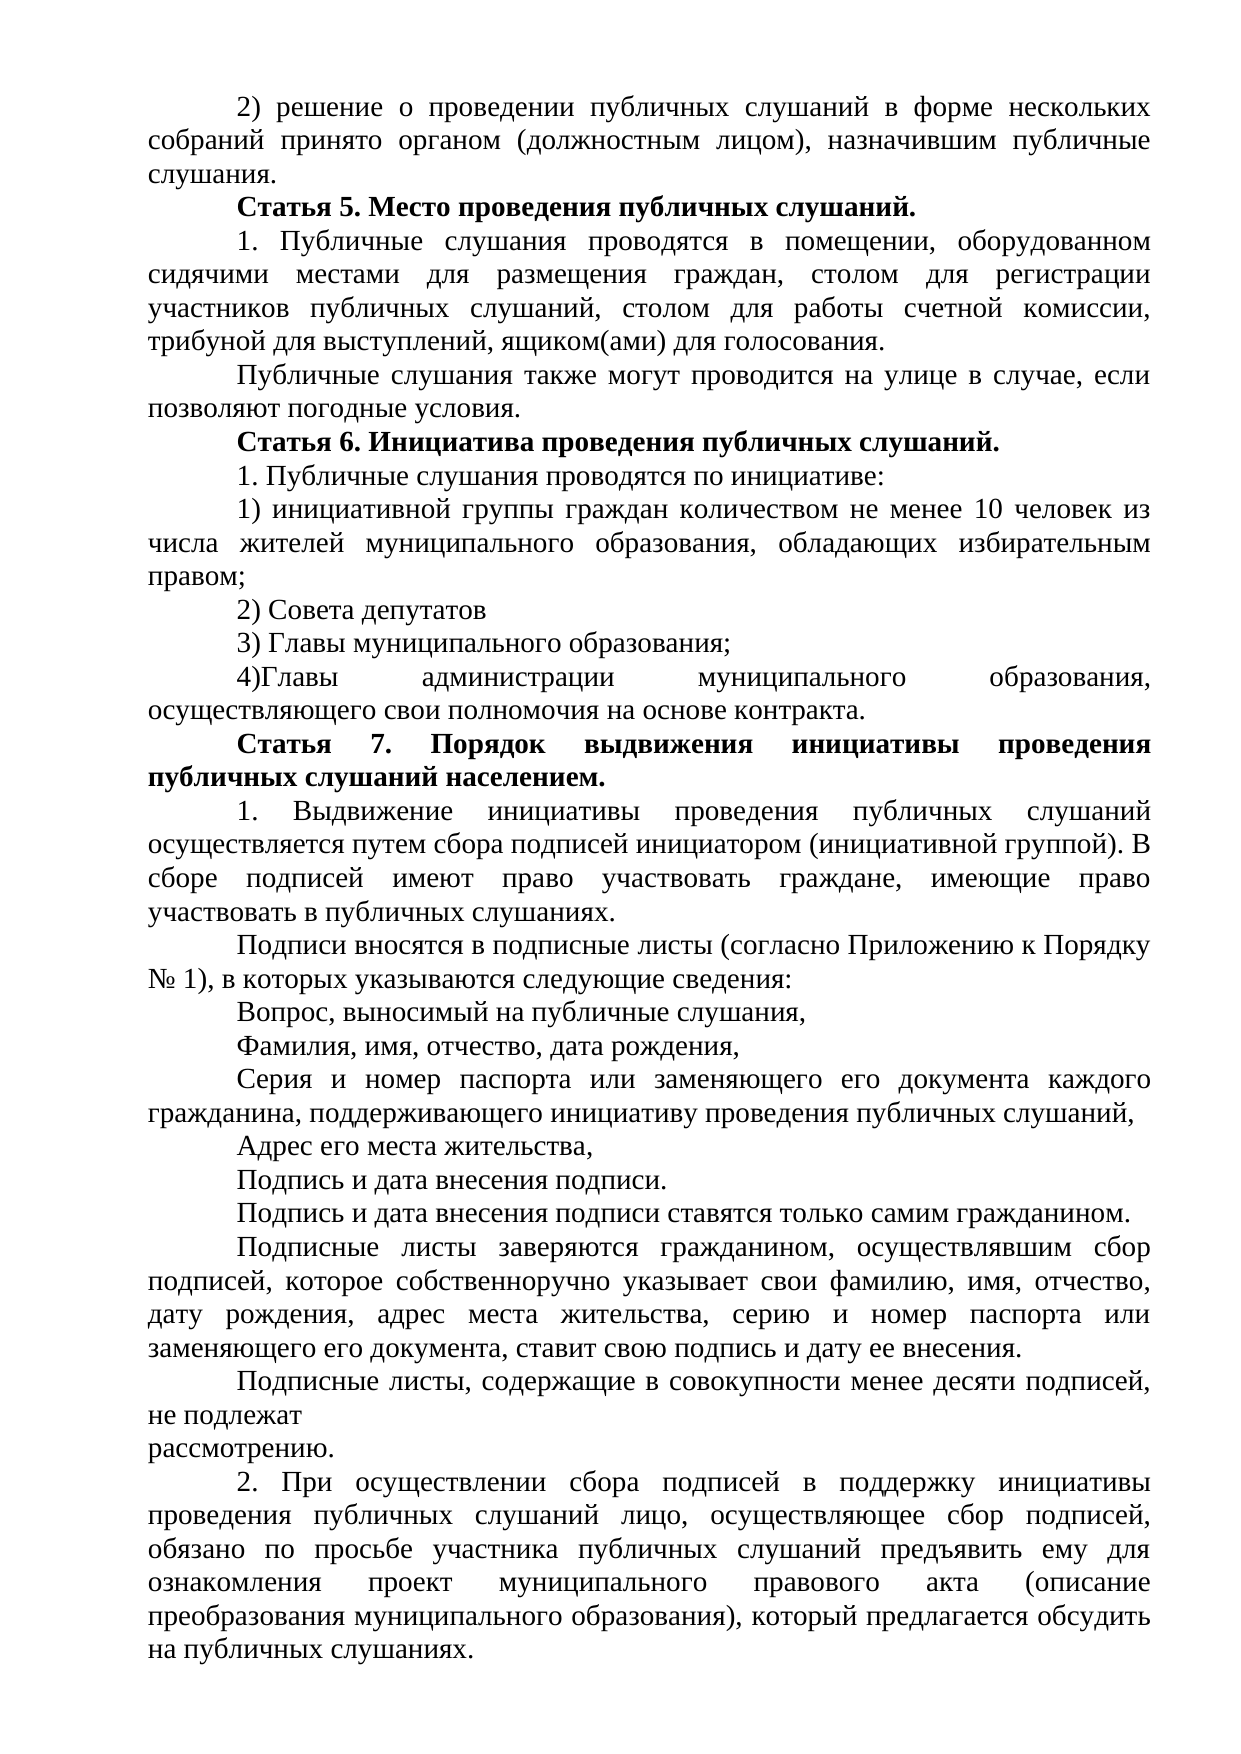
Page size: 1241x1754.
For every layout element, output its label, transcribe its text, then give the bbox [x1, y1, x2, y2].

text Фамилия, имя, отчество, дата рождения, [148, 1028, 1152, 1061]
text 2) Совета депутатов [148, 592, 1152, 625]
text Адрес его места жительства, [148, 1128, 1152, 1162]
text 2) решение о проведении публичных слушаний в форме нескольких собраний принято органом (должностным лицом), назначившим публичные слушания. [148, 89, 1152, 189]
text Публичные слушания также могут проводится на улице в случае, если позволяют погодные условия. [148, 357, 1152, 424]
text Статья 7. Порядок выдвижения инициативы проведения публичных слушаний населением. [148, 726, 1152, 793]
text 1. Публичные слушания проводятся по инициативе: [148, 458, 1152, 491]
text Подписи вносятся в подписные листы (согласно Приложению к Порядку № 1), в которых указываются следующие сведения: [148, 927, 1152, 994]
text Статья 5. Место проведения публичных слушаний. [148, 189, 1152, 223]
text Серия и номер паспорта или заменяющего его документа каждого гражданина, поддерживающего инициативу проведения публичных слушаний, [148, 1061, 1152, 1128]
text Статья 6. Инициатива проведения публичных слушаний. [148, 424, 1152, 458]
text Подписные листы заверяются гражданином, осуществлявшим сбор подписей, которое собственноручно указывает свои фамилию, имя, отчество, дату рождения, адрес места жительства, серию и номер паспорта или заменяющего его документа, ставит свою подпись и дату ее внесения. [148, 1229, 1152, 1363]
text 1. Публичные слушания проводятся в помещении, оборудованном сидячими местами для размещения граждан, столом для регистрации участников публичных слушаний, столом для работы счетной комиссии, трибуной для выступлений, ящиком(ами) для голосования. [148, 223, 1152, 357]
text 2. При осуществлении сбора подписей в поддержку инициативы проведения публичных слушаний лицо, осуществляющее сбор подписей, обязано по просьбе участника публичных слушаний предъявить ему для ознакомления проект муниципального правового акта (описание преобразования муниципального образования), который предлагается обсудить на публичных слушаниях. [148, 1464, 1152, 1665]
text Подпись и дата внесения подписи. [148, 1162, 1152, 1196]
text Вопрос, выносимый на публичные слушания, [148, 994, 1152, 1028]
text рассмотрению. [148, 1430, 1152, 1464]
text Подпись и дата внесения подписи ставятся только самим гражданином. [148, 1196, 1152, 1229]
text 1. Выдвижение инициативы проведения публичных слушаний осуществляется путем сбора подписей инициатором (инициативной группой). В сборе подписей имеют право участвовать граждане, имеющие право участвовать в публичных слушаниях. [148, 793, 1152, 927]
text Подписные листы, содержащие в совокупности менее десяти подписей, не подлежат [148, 1363, 1152, 1430]
text 3) Главы муниципального образования; [148, 625, 1152, 659]
text 4)Главы администрации муниципального образования, осуществляющего свои полномочия на основе контракта. [148, 659, 1152, 726]
text 1) инициативной группы граждан количеством не менее 10 человек из числа жителей муниципального образования, обладающих избирательным правом; [148, 491, 1152, 592]
